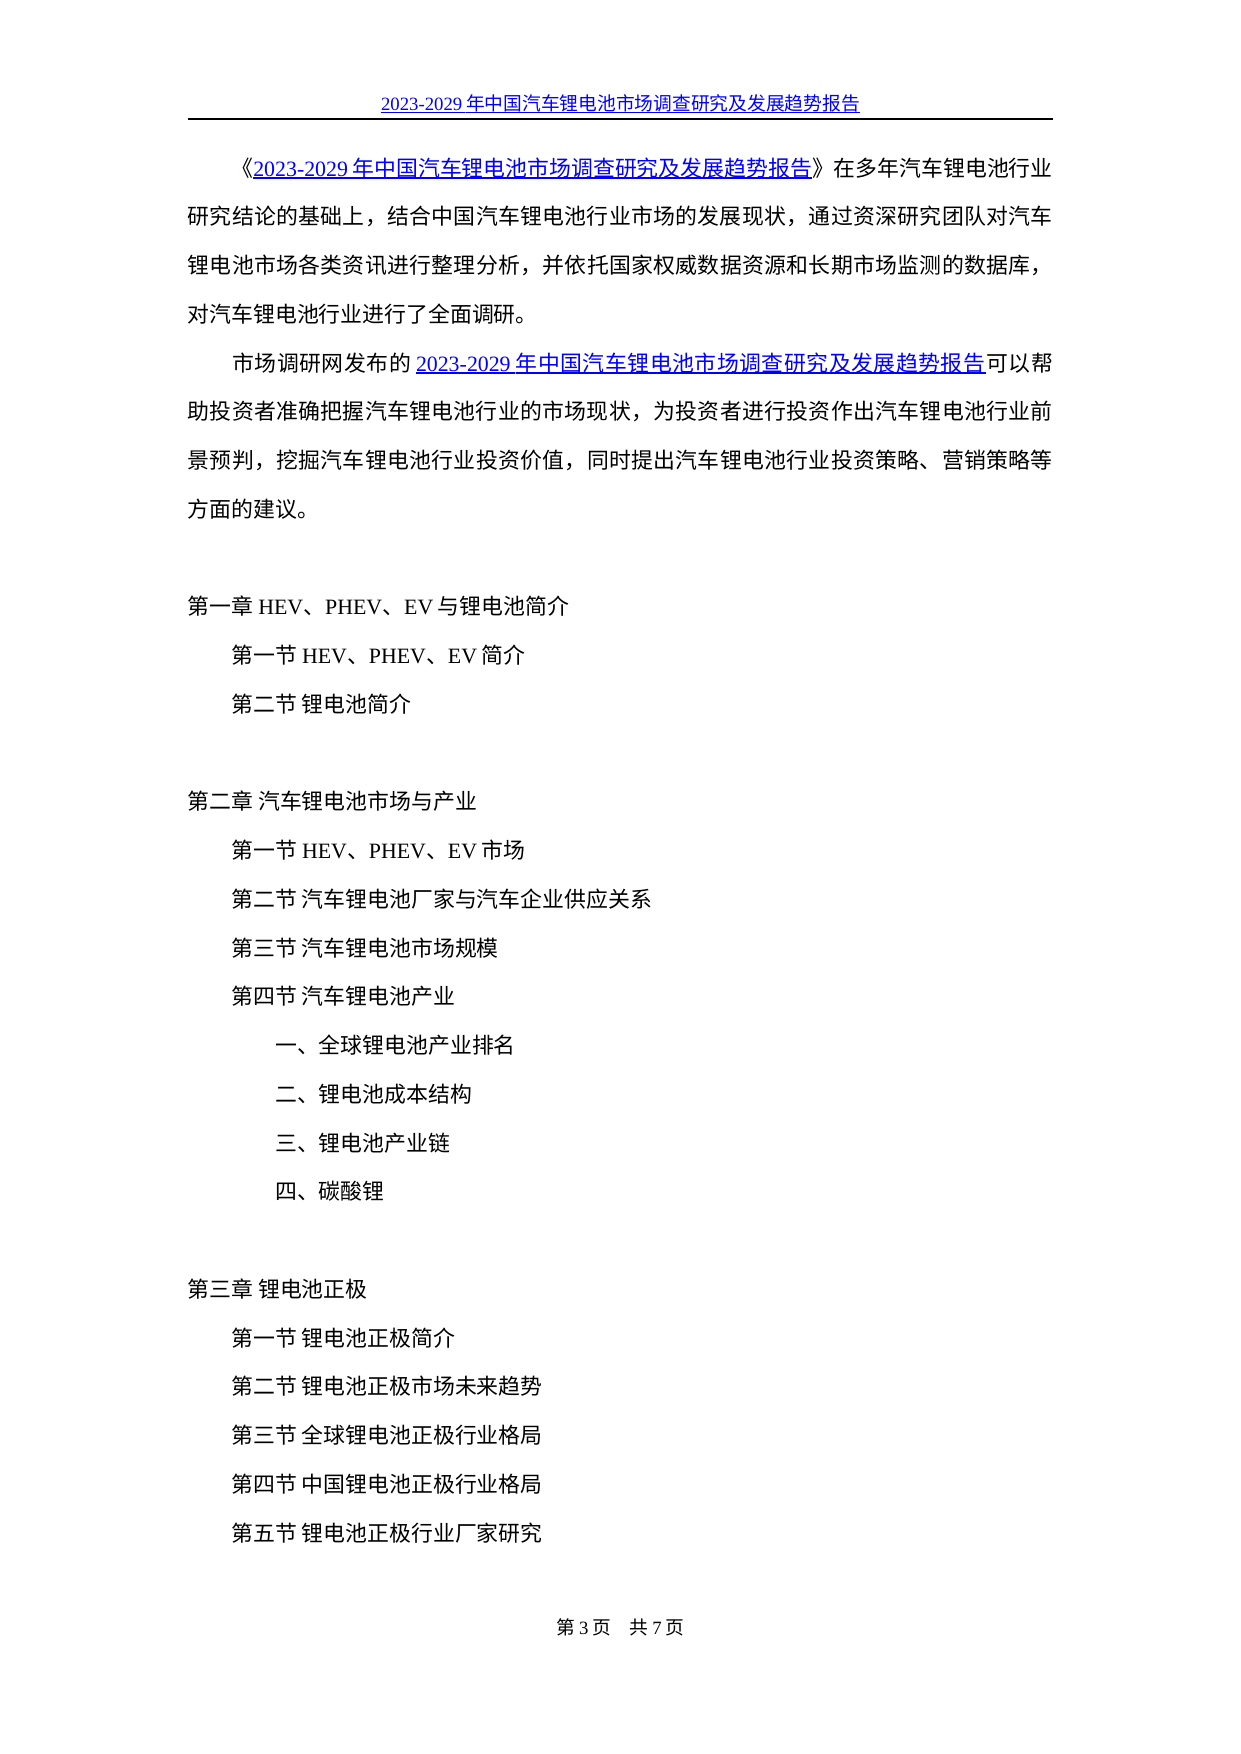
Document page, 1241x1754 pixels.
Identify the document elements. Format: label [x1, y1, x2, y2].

text [187, 150, 1053, 1548]
